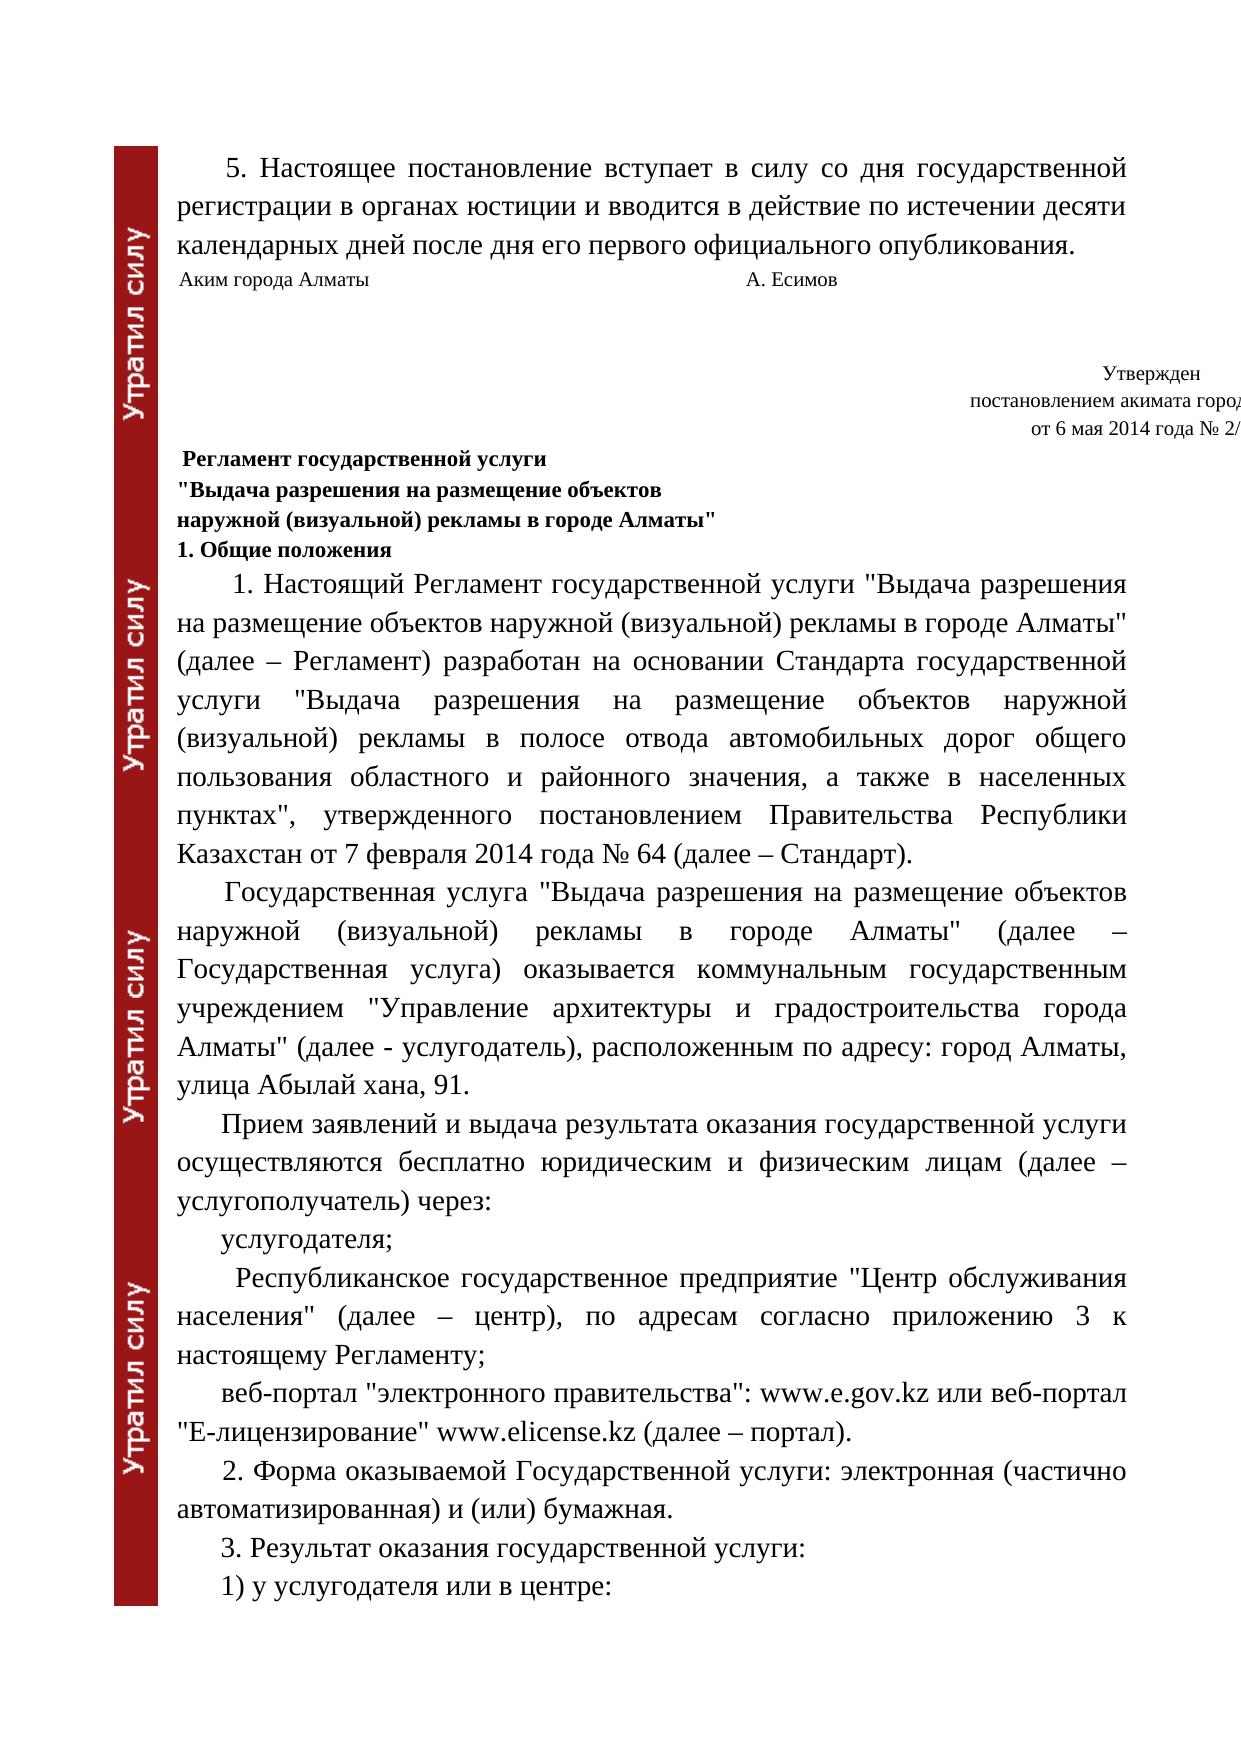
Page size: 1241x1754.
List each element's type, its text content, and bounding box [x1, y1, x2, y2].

text 3. Результат оказания государственной услуги: [112, 1530, 1128, 1563]
picture [114, 1525, 158, 1530]
picture [114, 562, 158, 566]
text 2. Форма оказываемой Государственной услуги: электронная (частично автоматизированная) и (или) бумажная. [112, 1453, 1128, 1525]
text Государственная услуга "Выдача разрешения на размещение объектов наружной (визуальной) рекламы в городе Алматы" (далее – Государственная услуга) оказывается коммунальным государственным учреждением "Управление архитектуры и градостроительства города Алматы" (далее - услугодатель), расположенным по адресу: город Алматы, улица Абылай хана, 91. [112, 874, 1128, 1101]
picture [114, 1371, 158, 1376]
picture [114, 1602, 158, 1606]
table_header Аким города Алматы [101, 266, 742, 299]
picture [114, 1255, 158, 1260]
table_header [101, 359, 912, 445]
table_header А. Есимов [742, 266, 1240, 299]
text 5. Настоящее постановление вступает в силу со дня государственной регистрации в органах юстиции и вводится в действие по истечении десяти календарных дней после дня его первого официального опубликования. [112, 150, 1128, 261]
text Республиканское государственное предприятие "Центр обслуживания населения" (далее – центр), по адресам согласно приложению 3 к настоящему Регламенту; [112, 1260, 1128, 1371]
picture [114, 1563, 158, 1568]
text Прием заявлений и выдача результата оказания государственной услуги осуществляются бесплатно юридическим и физическим лицам (далее – услугополучатель) через: [112, 1106, 1128, 1216]
text Регламент государственной услуги "Выдача разрешения на размещение объектов наружной (визуальной) рекламы в городе Алматы" 1. Общие положения [112, 445, 1128, 562]
picture [114, 146, 158, 150]
picture [114, 261, 158, 266]
picture [114, 1101, 158, 1106]
text веб-портал "электронного правительства": www.e.gov.kz или веб-портал "Е-лицензирование" www.elicense.kz (далее – портал). [112, 1376, 1128, 1448]
picture [114, 1216, 158, 1221]
picture [114, 1448, 158, 1453]
picture [114, 299, 158, 359]
text услугодателя; [112, 1221, 1128, 1255]
text 1) у услугодателя или в центре: [112, 1568, 1128, 1602]
picture [114, 869, 158, 874]
table_header Утвержден постановлением акимата города Алматы от 6 мая 2014 года № 2/328 [912, 359, 1240, 445]
text 1. Настоящий Регламент государственной услуги "Выдача разрешения на размещение объектов наружной (визуальной) рекламы в городе Алматы" (далее – Регламент) разработан на основании Стандарта государственной услуги "Выдача разрешения на размещение объектов наружной (визуальной) рекламы в полосе отвода автомобильных дорог общего пользования областного и районного значения, а также в населенных пунктах", утвержденного постановлением Правительства Республики Казахстан от 7 февраля 2014 года № 64 (далее – Стандарт). [112, 566, 1128, 869]
